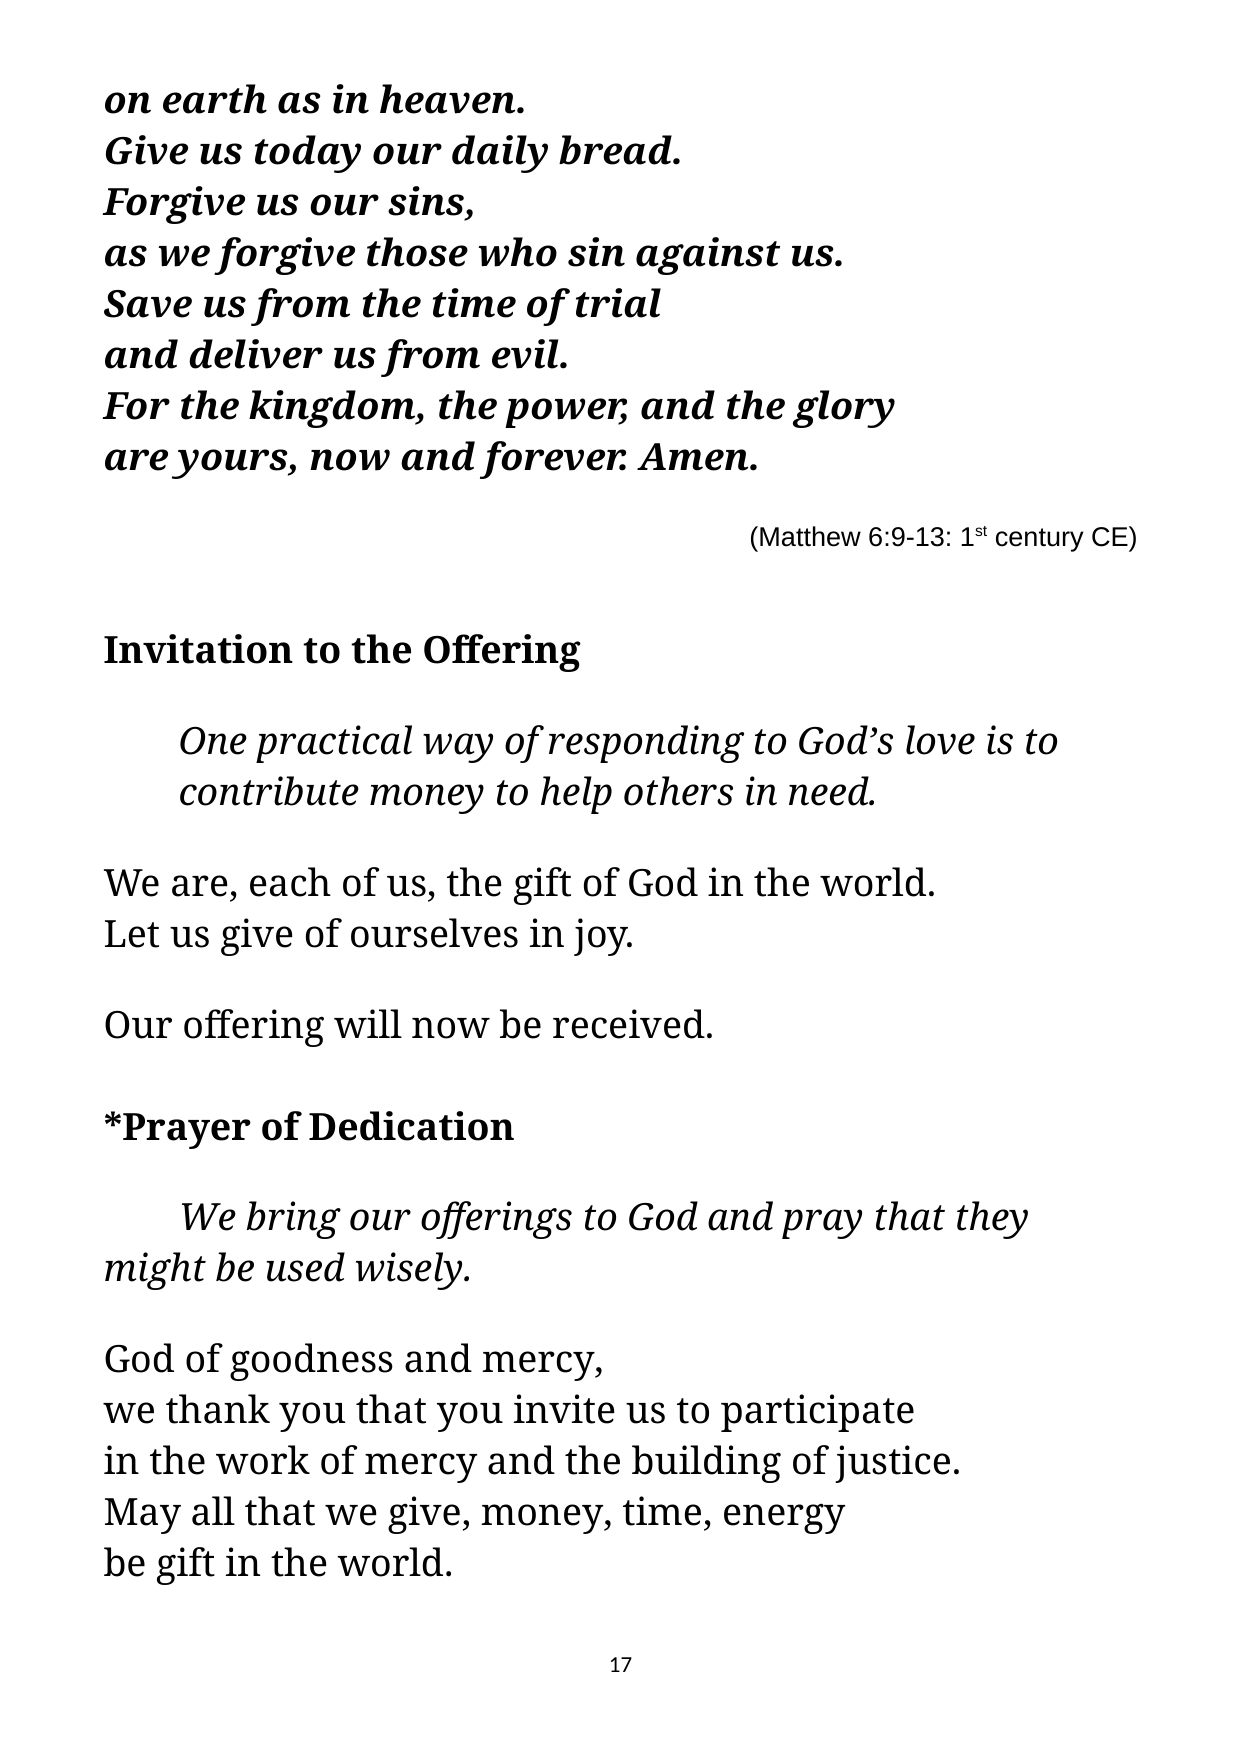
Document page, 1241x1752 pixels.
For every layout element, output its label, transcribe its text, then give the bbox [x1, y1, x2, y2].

text are yours, now and forever. Amen. [103, 431, 1137, 482]
text in the work of mercy and the building of justice. [103, 1434, 1137, 1486]
text *Prayer of Dedication [103, 1100, 1137, 1151]
text on earth as in heaven. [103, 73, 1137, 124]
text Save us from the time of trial [103, 278, 1137, 329]
text and deliver us from evil. [103, 329, 1137, 380]
text May all that we give, money, time, energy [103, 1486, 1137, 1537]
text be gift in the world. [103, 1537, 1137, 1588]
text We are, each of us, the gift of God in the world. [103, 856, 1137, 907]
text Let us give of ourselves in joy. [103, 907, 1137, 958]
text One practical way of responding to God’s love is to contribute money to help others in need. [178, 714, 1137, 816]
text Give us today our daily bread. [103, 124, 1137, 176]
text we thank you that you invite us to participate [103, 1383, 1137, 1434]
text (Matthew 6:9-13: 1st century CE) [103, 521, 1137, 553]
text Invitation to the Offering [103, 624, 1137, 675]
text For the kingdom, the power, and the glory [103, 380, 1137, 431]
text We bring our offerings to God and pray that they might be used wisely. [103, 1191, 1137, 1293]
text as we forgive those who sin against us. [103, 227, 1137, 278]
text Our offering will now be received. [103, 998, 1137, 1049]
text Forgive us our sins, [103, 176, 1137, 227]
text God of goodness and mercy, [103, 1332, 1137, 1383]
